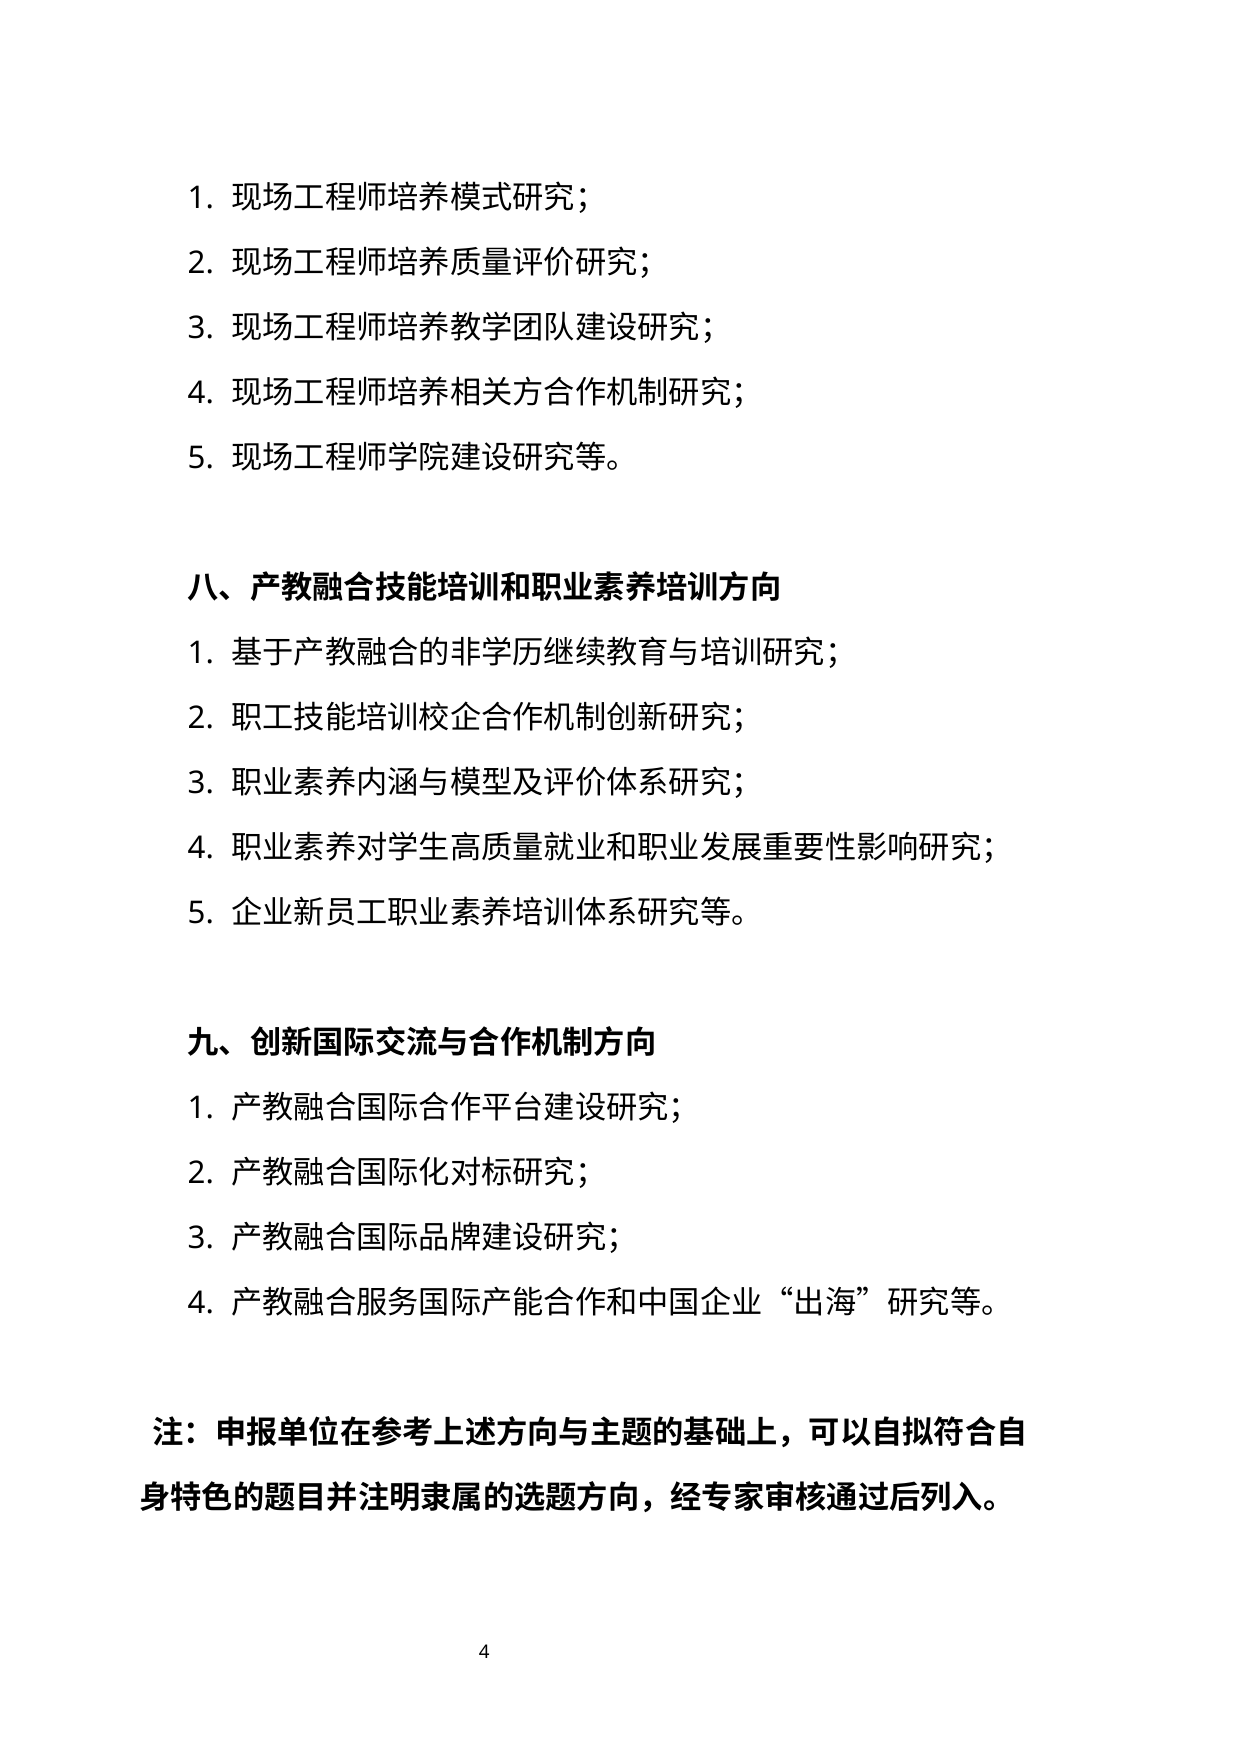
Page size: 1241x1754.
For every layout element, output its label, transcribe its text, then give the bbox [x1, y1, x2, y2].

list 产教融合服务国际产能合作和中国企业“出海”研究等。 [187, 1267, 1053, 1332]
list 基于产教融合的非学历继续教育与培训研究； [187, 617, 1053, 682]
list 现场工程师培养质量评价研究； [187, 227, 1053, 292]
list 现场工程师培养教学团队建设研究； [187, 292, 1053, 357]
list 企业新员工职业素养培训体系研究等。 [187, 877, 1053, 942]
list 职业素养对学生高质量就业和职业发展重要性影响研究； [187, 812, 1053, 877]
list 职业素养内涵与模型及评价体系研究； [187, 747, 1053, 812]
text 八、产教融合技能培训和职业素养培训方向 [187, 552, 1053, 617]
text 九、创新国际交流与合作机制方向 [187, 1007, 1053, 1072]
list 现场工程师学院建设研究等。 [187, 422, 1053, 487]
list 现场工程师培养模式研究； [187, 162, 1053, 227]
text 注：申报单位在参考上述方向与主题的基础上，可以自拟符合自身特色的题目并注明隶属的选题方向，经专家审核通过后列入。 [95, 1397, 1053, 1527]
list 产教融合国际化对标研究； [187, 1137, 1053, 1202]
list 产教融合国际合作平台建设研究； [187, 1072, 1053, 1137]
list 现场工程师培养相关方合作机制研究； [187, 357, 1053, 422]
list 职工技能培训校企合作机制创新研究； [187, 682, 1053, 747]
list 产教融合国际品牌建设研究； [187, 1202, 1053, 1267]
